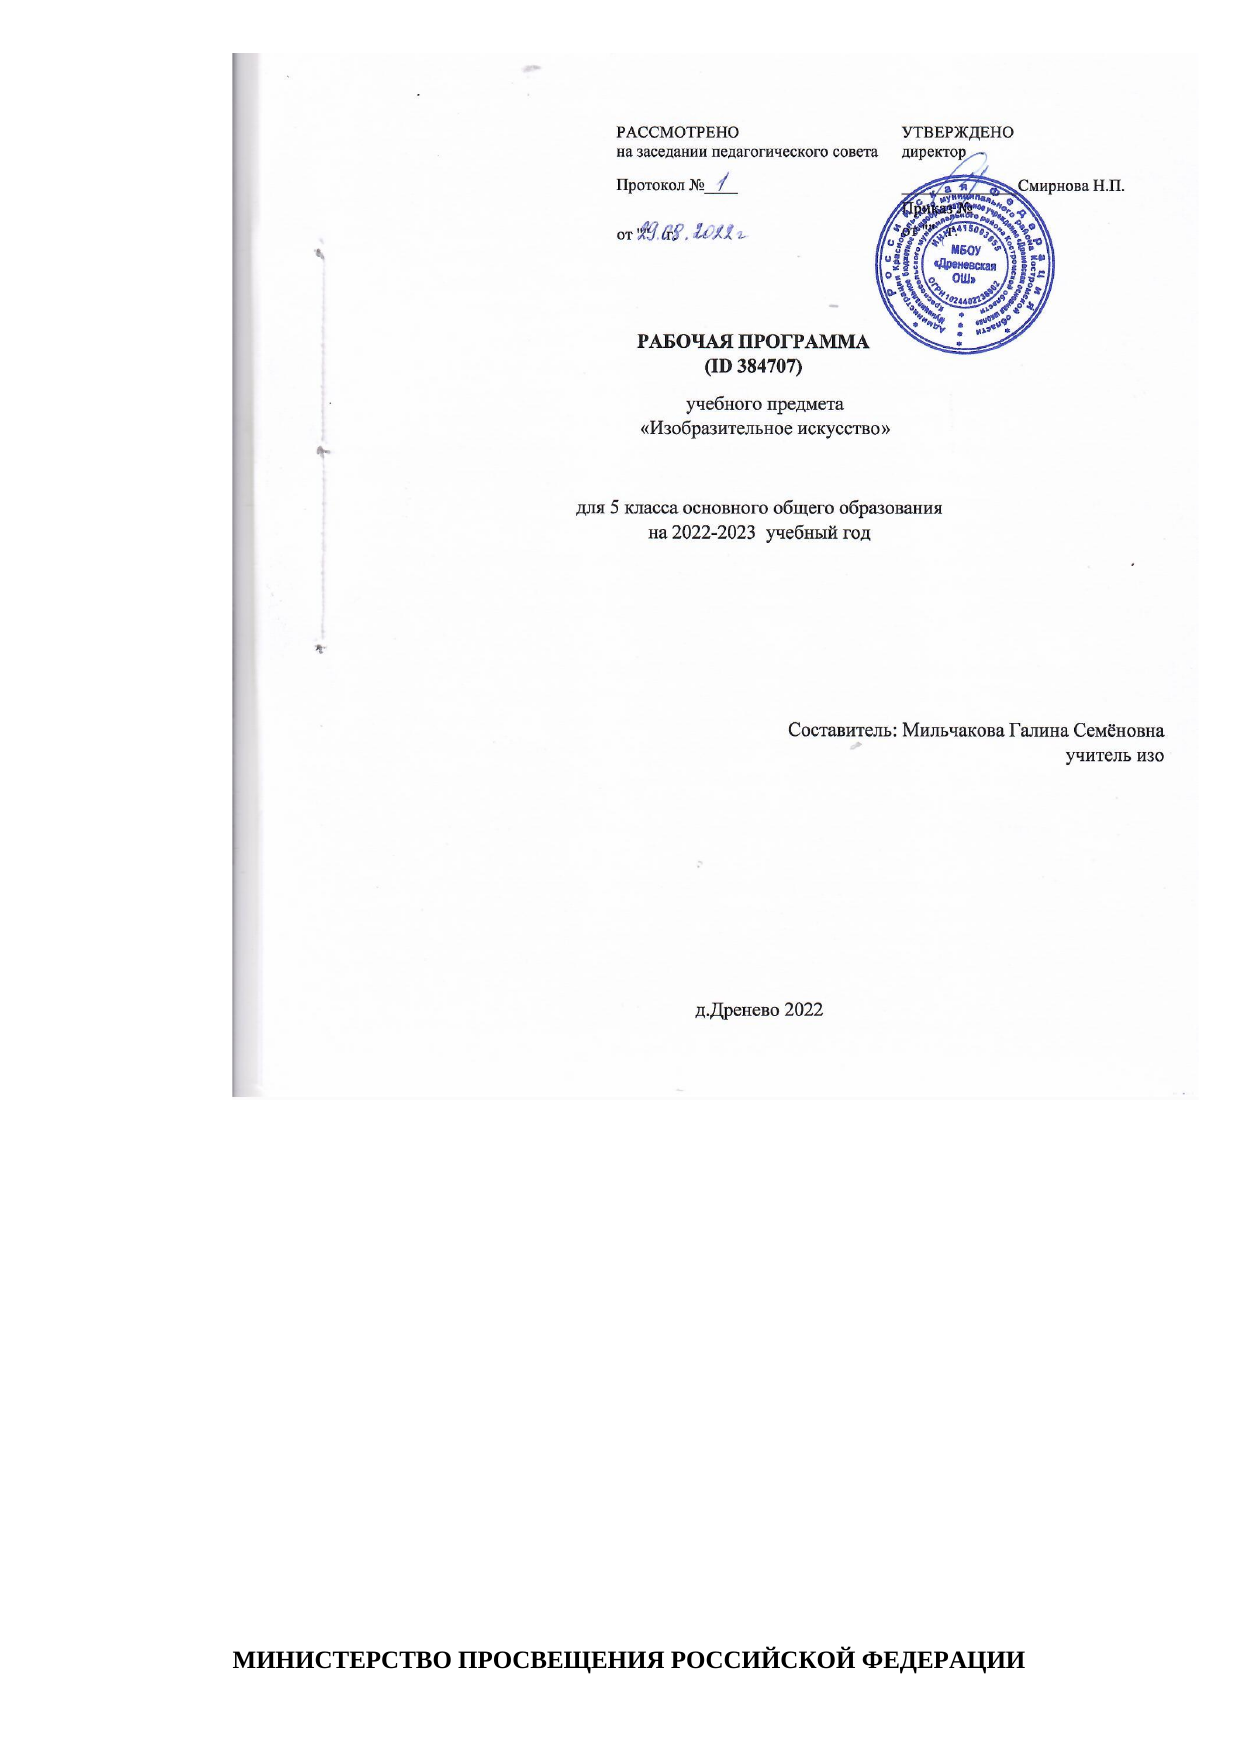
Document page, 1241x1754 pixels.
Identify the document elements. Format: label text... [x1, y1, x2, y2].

text МИНИСТЕРСТВО ПРОСВЕЩЕНИЯ РОССИЙСКОЙ ФЕДЕРАЦИИ [232, 1647, 1149, 1674]
picture [232, 53, 1199, 1100]
